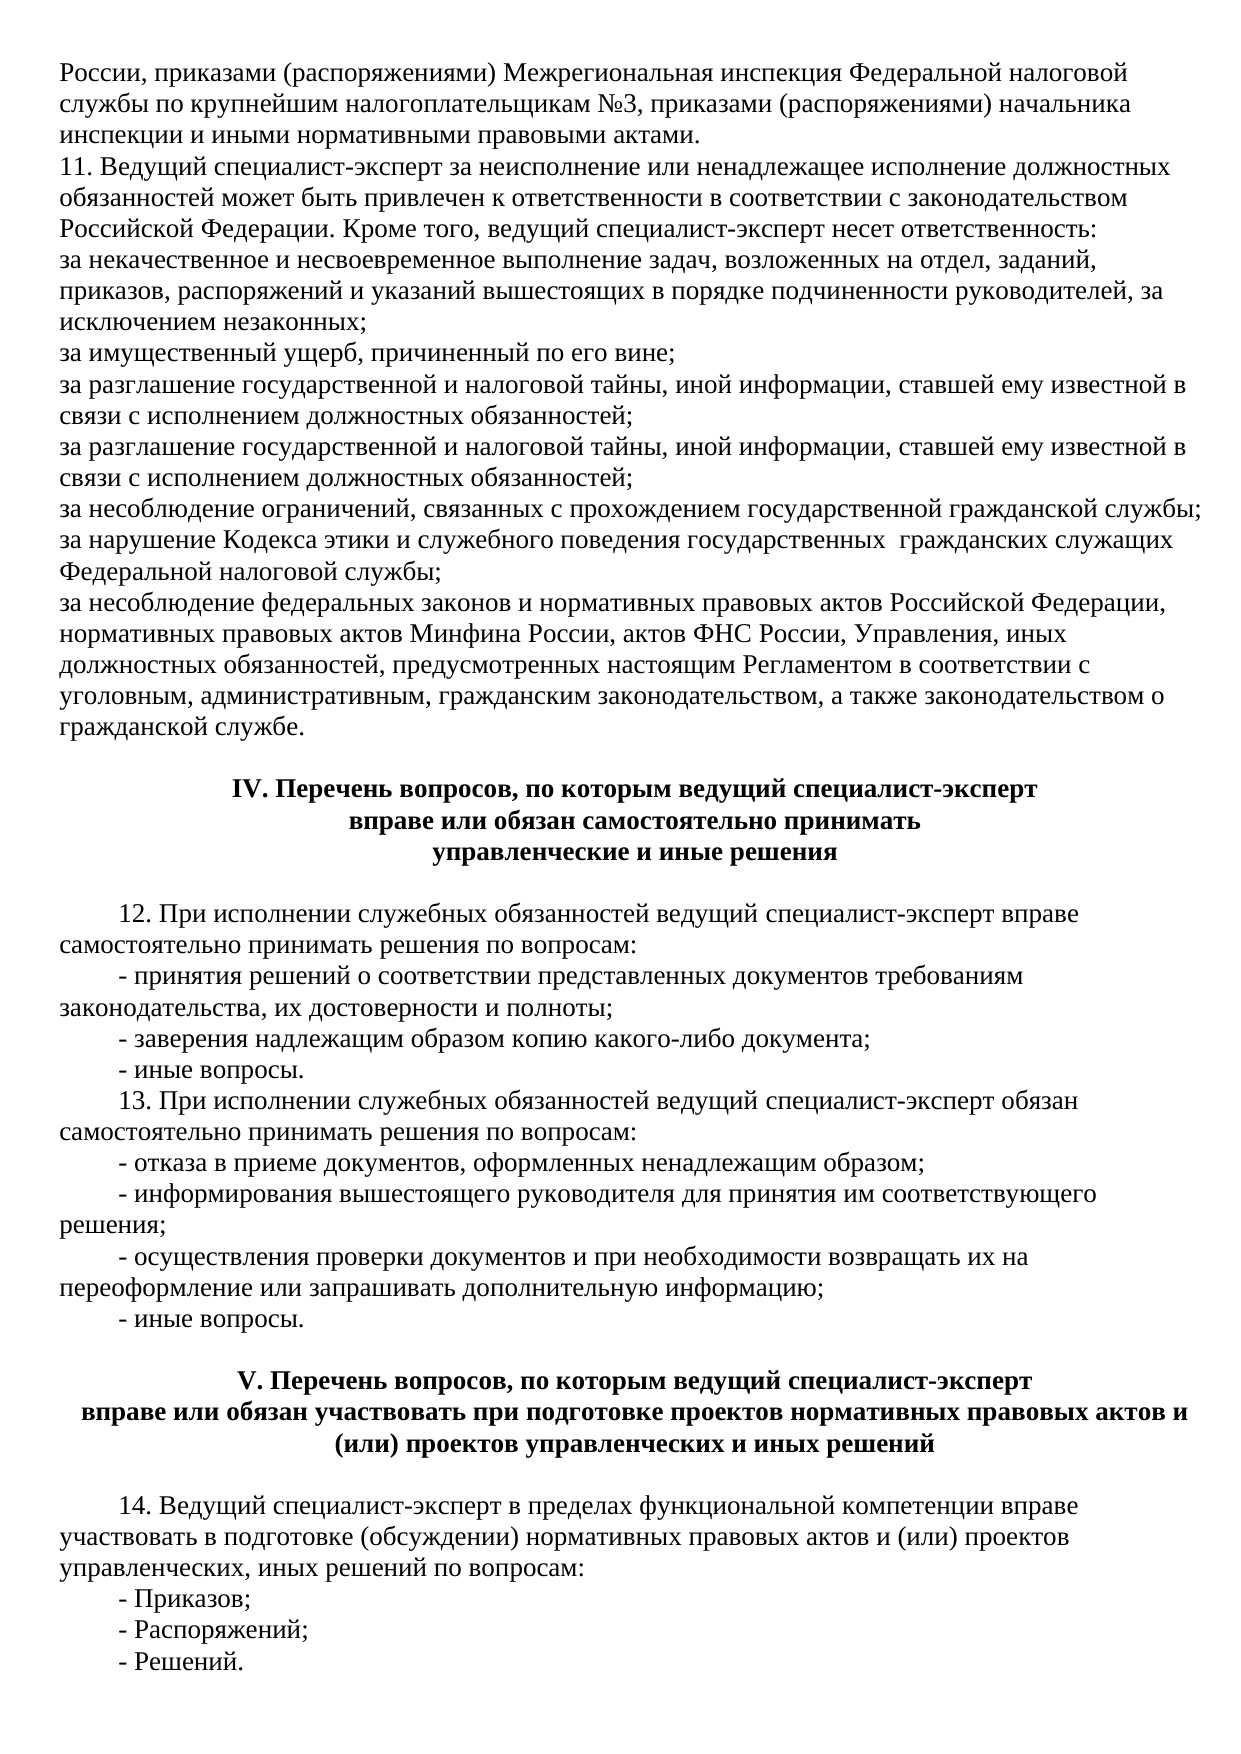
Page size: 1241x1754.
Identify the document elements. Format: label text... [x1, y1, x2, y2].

text - иные вопросы. [59, 1053, 1211, 1084]
text вправе или обязан участвовать при подготовке проектов нормативных правовых актов и (или) проектов управленческих и иных решений [59, 1396, 1211, 1458]
text - Приказов; [59, 1582, 1181, 1613]
text - принятия решений о соответствии представленных документов требованиям законодательства, их достоверности и полноты; [59, 959, 1211, 1022]
text за разглашение государственной и налоговой тайны, иной информации, ставшей ему известной в связи с исполнением должностных обязанностей; [59, 430, 1211, 492]
text за нарушение Кодекса этики и служебного поведения государственных гражданских служащих Федеральной налоговой службы; [59, 523, 1211, 586]
text 13. При исполнении служебных обязанностей ведущий специалист-эксперт обязан самостоятельно принимать решения по вопросам: [59, 1084, 1211, 1146]
text за разглашение государственной и налоговой тайны, иной информации, ставшей ему известной в связи с исполнением должностных обязанностей; [59, 368, 1211, 430]
text 11. Ведущий специалист-эксперт за неисполнение или ненадлежащее исполнение должностных обязанностей может быть привлечен к ответственности в соответствии с законодательством Российской Федерации. Кроме того, ведущий специалист-эксперт несет ответственность: [59, 150, 1211, 243]
text - осуществления проверки документов и при необходимости возвращать их на переоформление или запрашивать дополнительную информацию; [59, 1240, 1211, 1302]
text - отказа в приеме документов, оформленных ненадлежащим образом; [59, 1146, 1211, 1177]
text - заверения надлежащим образом копию какого-либо документа; [59, 1022, 1211, 1053]
text управленческие и иные решения [59, 835, 1211, 866]
text V. Перечень вопросов, по которым ведущий специалист-эксперт [59, 1364, 1211, 1396]
text 12. При исполнении служебных обязанностей ведущий специалист-эксперт вправе самостоятельно принимать решения по вопросам: [59, 897, 1211, 959]
text вправе или обязан самостоятельно принимать [59, 804, 1211, 835]
text за имущественный ущерб, причиненный по его вине; [59, 337, 1211, 368]
text - информирования вышестоящего руководителя для принятия им соответствующего решения; [59, 1177, 1211, 1240]
text IV. Перечень вопросов, по которым ведущий специалист-эксперт [59, 773, 1211, 804]
text - Решений. [59, 1645, 1181, 1676]
text - иные вопросы. [59, 1302, 1211, 1333]
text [59, 56, 1211, 150]
text за несоблюдение федеральных законов и нормативных правовых актов Российской Федерации, нормативных правовых актов Минфина России, актов ФНС России, Управления, иных должностных обязанностей, предусмотренных настоящим Регламентом в соответствии с уголовным, административным, гражданским законодательством, а также законодательством о гражданской службе. [59, 586, 1211, 741]
text за некачественное и несвоевременное выполнение задач, возложенных на отдел, заданий, приказов, распоряжений и указаний вышестоящих в порядке подчиненности руководителей, за исключением незаконных; [59, 243, 1211, 337]
text 14. Ведущий специалист-эксперт в пределах функциональной компетенции вправе участвовать в подготовке (обсуждении) нормативных правовых актов и (или) проектов управленческих, иных решений по вопросам: [59, 1489, 1211, 1582]
text за несоблюдение ограничений, связанных с прохождением государственной гражданской службы; [59, 492, 1211, 523]
text - Распоряжений; [59, 1613, 1181, 1645]
